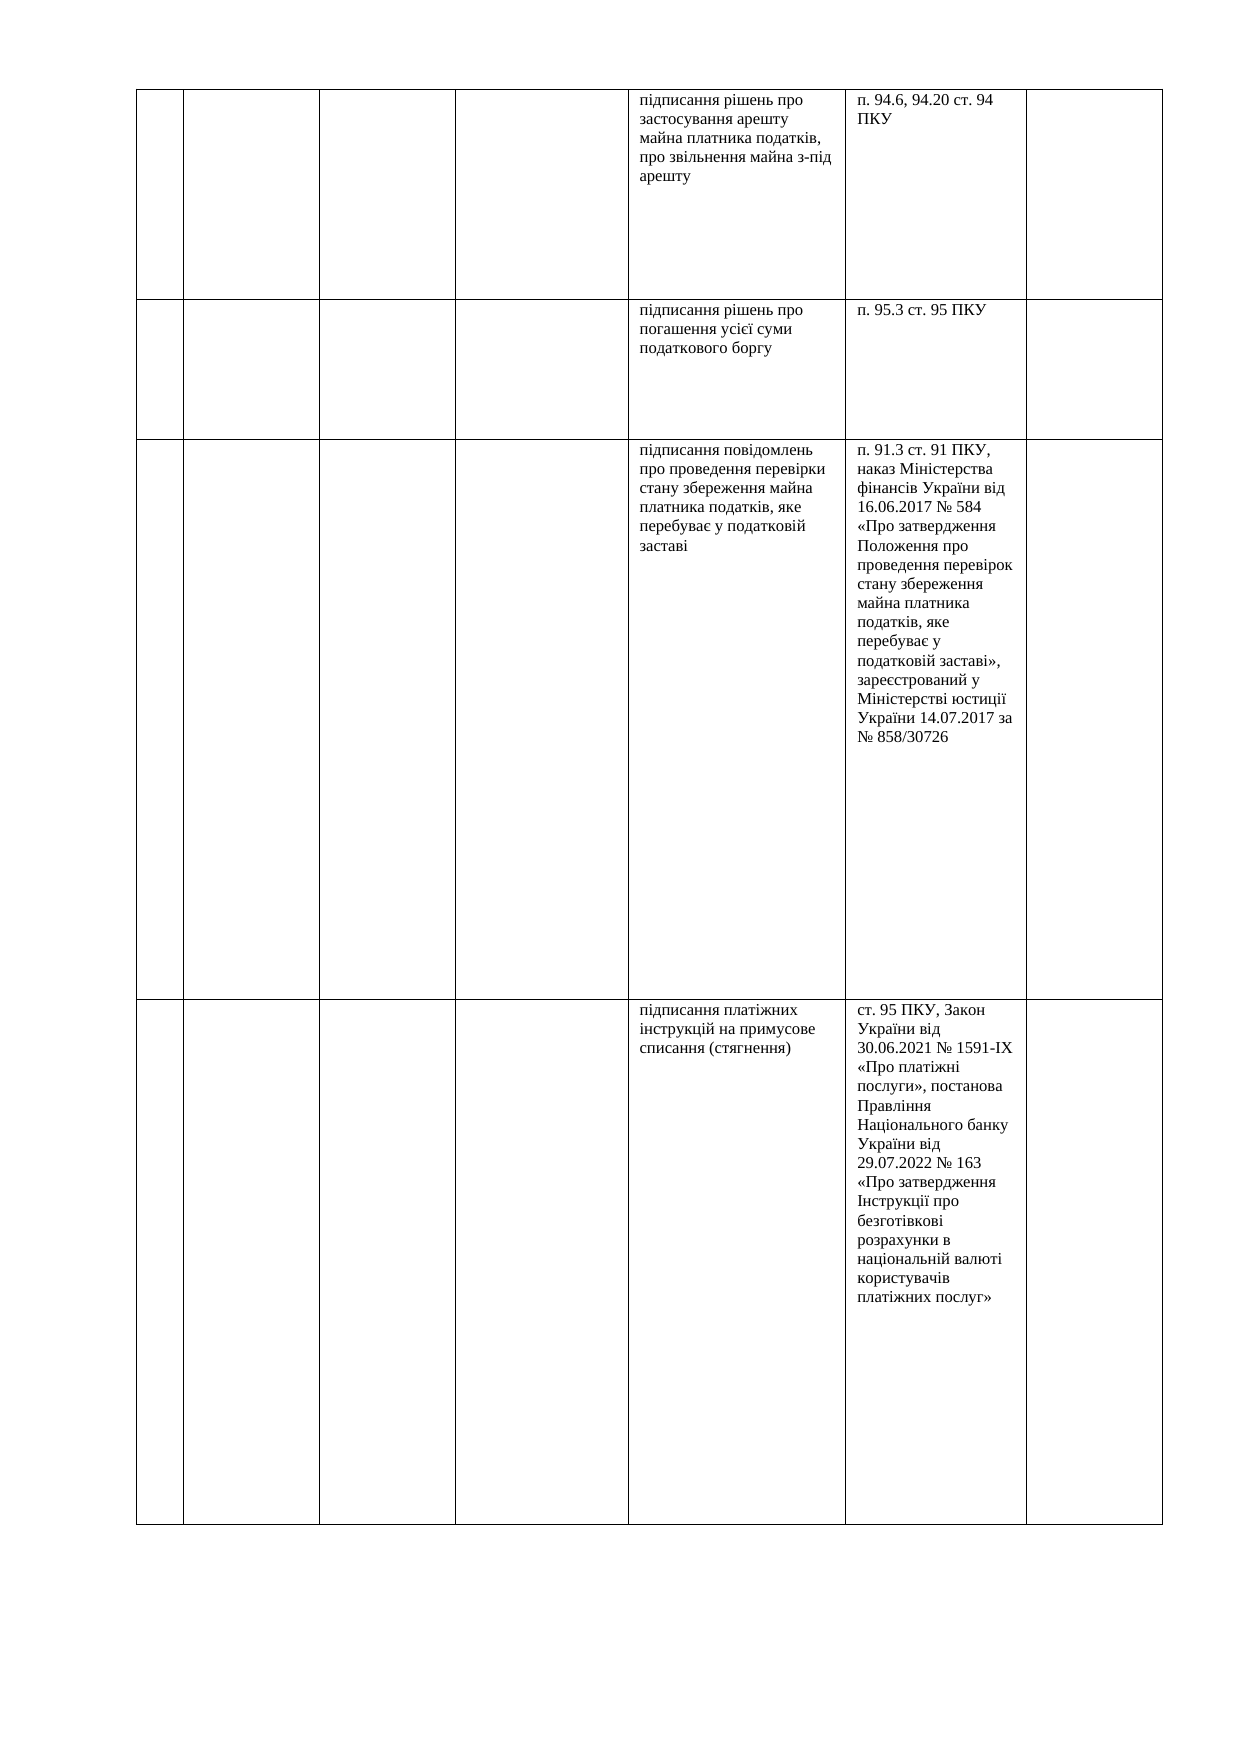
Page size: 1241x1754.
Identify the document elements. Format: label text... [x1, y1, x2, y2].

table_cell [184, 440, 319, 998]
table_cell п. 94.6, 94.20 ст. 94 ПКУ [846, 90, 1026, 298]
table_cell ст. 95 ПКУ, Закон України від 30.06.2021 № 1591-IX «Про платіжні послуги», постанова Правління Національного банку України від 29.07.2022 № 163 «Про затвердження Інструкції про безготівкові розрахунки в національній валюті користувачів платіжних послуг» [846, 1000, 1026, 1523]
table_cell [320, 1000, 455, 1523]
table_cell [137, 1000, 183, 1523]
table_cell підписання рішень про застосування арешту майна платника податків, про звільнення майна з-під арешту [629, 90, 845, 298]
table_cell [320, 300, 455, 438]
table_cell [184, 300, 319, 438]
table_cell [184, 90, 319, 298]
table_cell [1027, 300, 1162, 438]
table_cell [320, 440, 455, 998]
table_cell [320, 90, 455, 298]
table_cell [1027, 90, 1162, 298]
table_cell п. 91.3 ст. 91 ПКУ, наказ Міністерства фінансів України від 16.06.2017 № 584 «Про затвердження Положення про проведення перевірок стану збереження майна платника податків, яке перебуває у податковій заставі», зареєстрований у Міністерстві юстиції України 14.07.2017 за № 858/30726 [846, 440, 1026, 998]
table_cell підписання повідомлень про проведення перевірки стану збереження майна платника податків, яке перебуває у податковій заставі [629, 440, 845, 998]
table_cell [456, 300, 628, 438]
table_cell [1027, 1000, 1162, 1523]
table_cell підписання рішень про погашення усієї суми податкового боргу [629, 300, 845, 438]
table_cell п. 95.3 ст. 95 ПКУ [846, 300, 1026, 438]
table_cell підписання платіжних інструкцій на примусове списання (стягнення) [629, 1000, 845, 1523]
table_cell [184, 1000, 319, 1523]
table_cell [456, 1000, 628, 1523]
table_cell [137, 90, 183, 298]
table_cell [456, 440, 628, 998]
table_cell [137, 300, 183, 438]
table_cell [1027, 440, 1162, 998]
table_cell [456, 90, 628, 298]
table_cell [137, 440, 183, 998]
